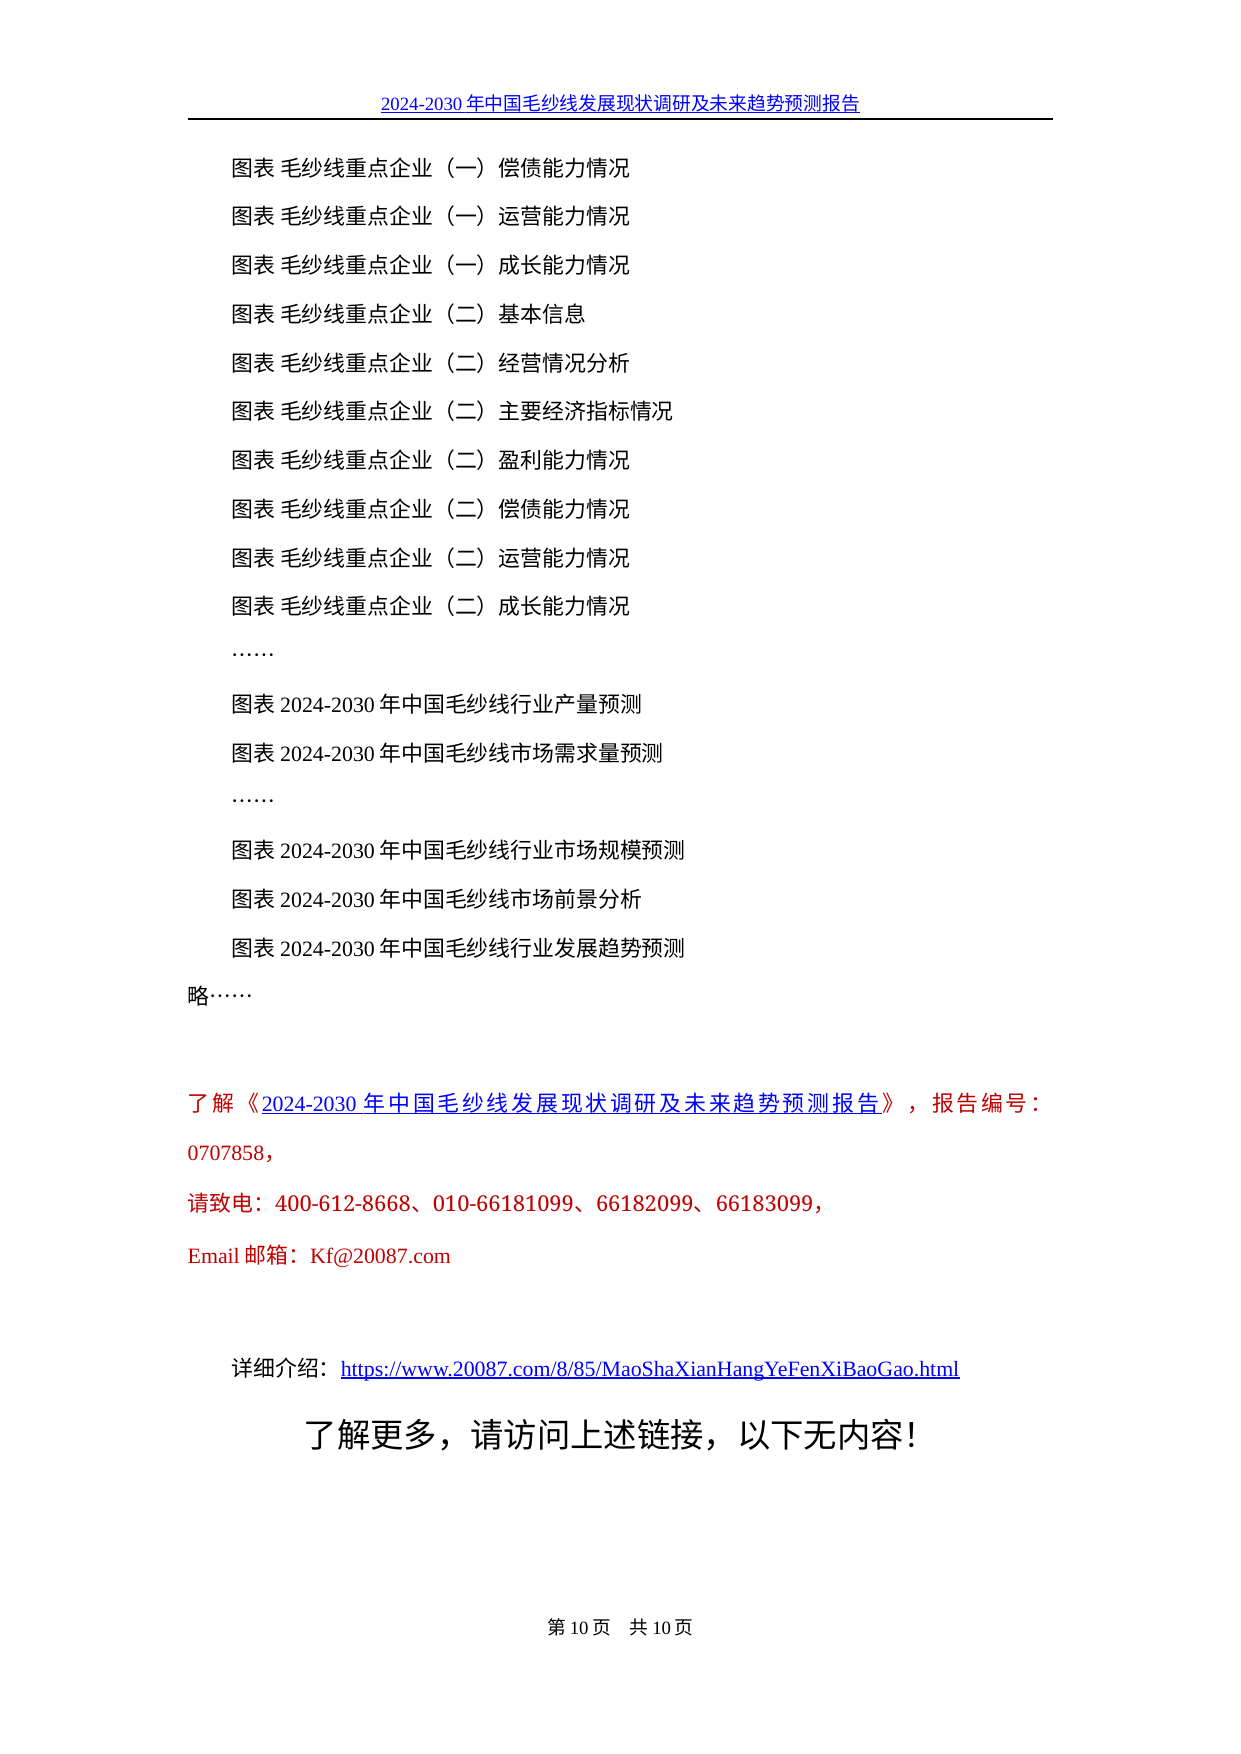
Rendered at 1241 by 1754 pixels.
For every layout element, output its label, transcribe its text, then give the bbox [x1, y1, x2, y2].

text 了解《2024-2030年中国毛纱线发展现状调研及未来趋势预测报告》，报告编号：0707858， [187, 1085, 1053, 1167]
text Email邮箱：Kf@20087.com [187, 1237, 1053, 1270]
title 了解更多，请访问上述链接，以下无内容！ [187, 1400, 1053, 1465]
text 请致电：400-612-8668、010-66181099、66182099、66183099， [187, 1186, 1053, 1218]
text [187, 150, 1053, 1011]
text 详细介绍：https://www.20087.com/8/85/MaoShaXianHangYeFenXiBaoGao.html [187, 1350, 1053, 1383]
